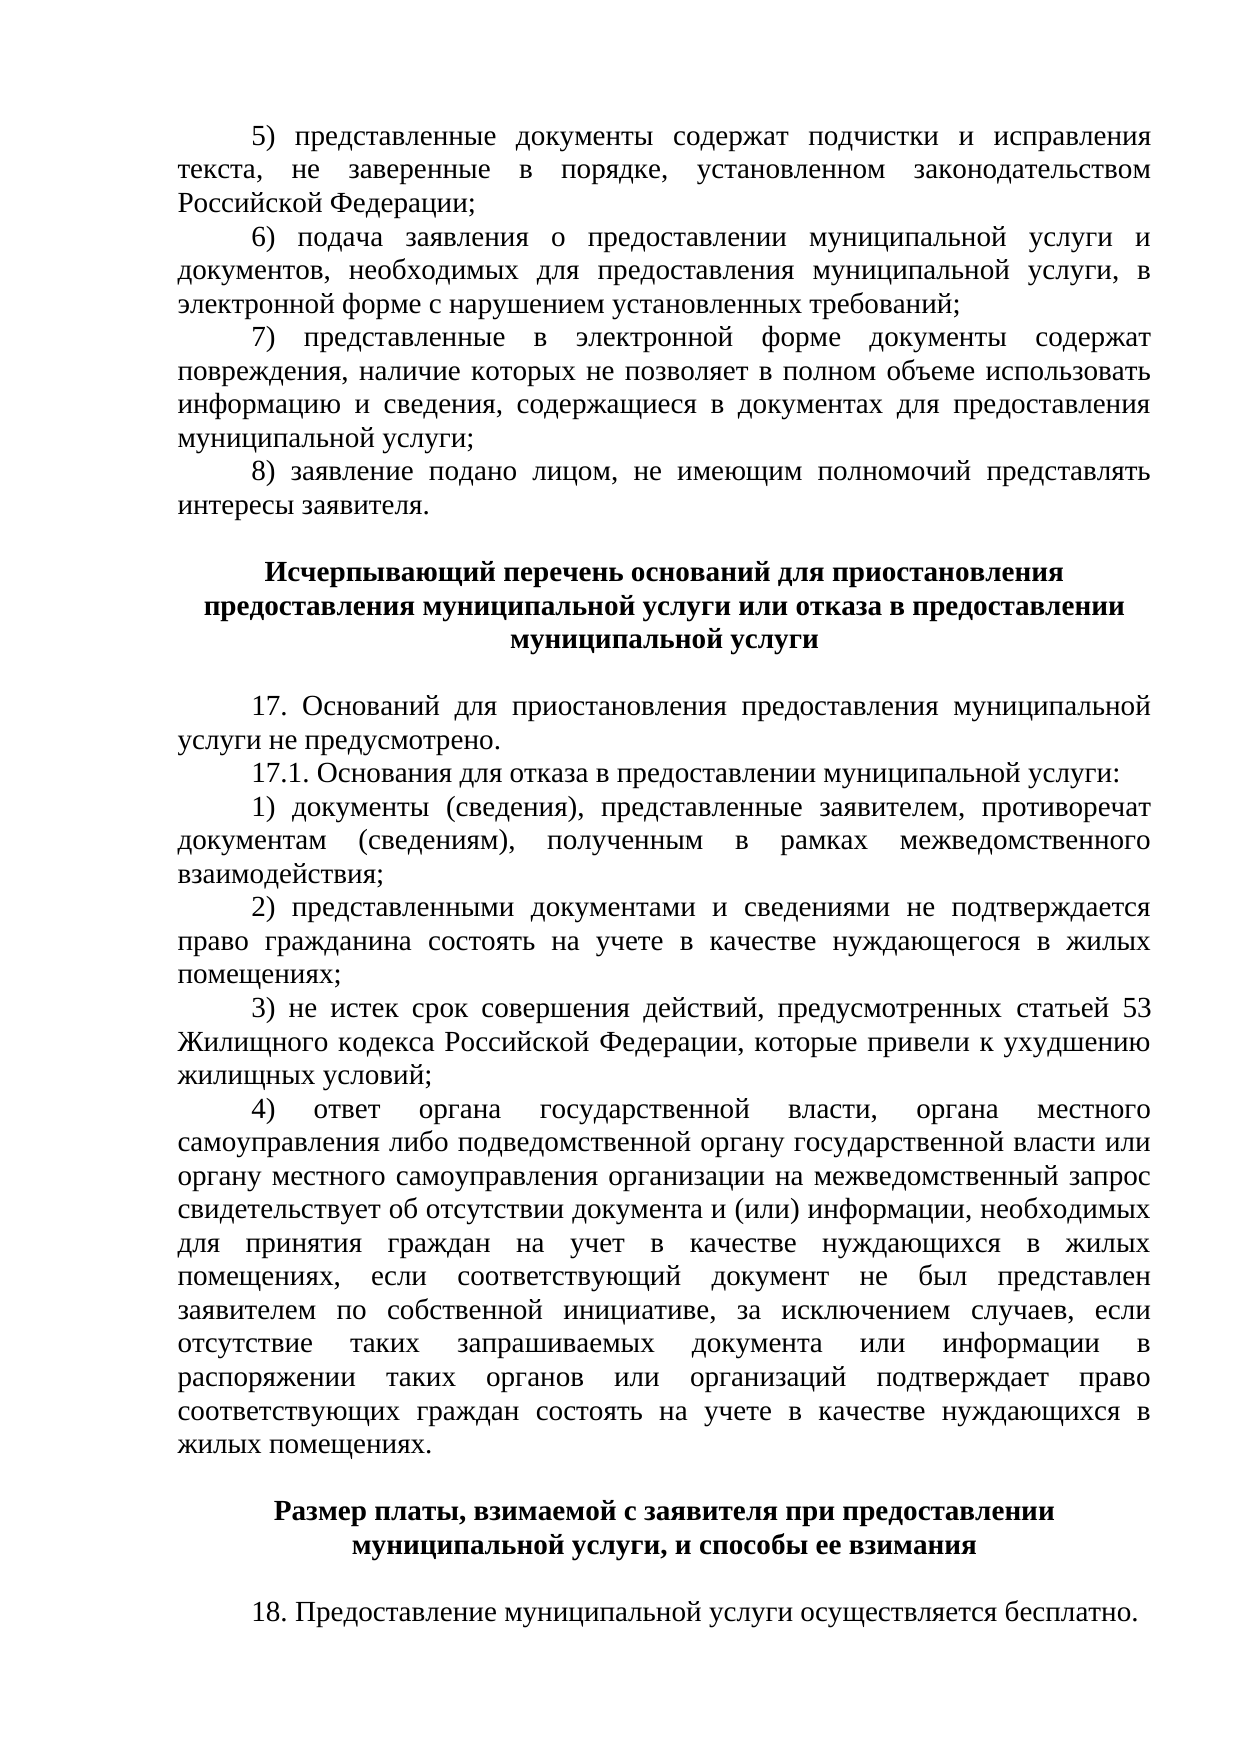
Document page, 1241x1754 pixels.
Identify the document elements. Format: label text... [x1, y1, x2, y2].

text муниципальной услуги, и способы ее взимания [177, 1527, 1152, 1560]
text 3) не истек срок совершения действий, предусмотренных статьей 53 Жилищного кодекса Российской Федерации, которые привели к ухудшению жилищных условий; [177, 990, 1152, 1091]
text Исчерпывающий перечень оснований для приостановления предоставления муниципальной услуги или отказа в предоставлении муниципальной услуги [177, 554, 1152, 655]
text 5) представленные документы содержат подчистки и исправления текста, не заверенные в порядке, установленном законодательством Российской Федерации; [177, 118, 1152, 219]
text 17.1. Основания для отказа в предоставлении муниципальной услуги: [177, 755, 1152, 789]
text 6) подача заявления о предоставлении муниципальной услуги и документов, необходимых для предоставления муниципальной услуги, в электронной форме с нарушением установленных требований; [177, 219, 1152, 319]
text 18. Предоставление муниципальной услуги осуществляется бесплатно. [177, 1594, 1152, 1627]
text 1) документы (сведения), представленные заявителем, противоречат документам (сведениям), полученным в рамках межведомственного взаимодействия; [177, 789, 1152, 889]
text 17. Оснований для приостановления предоставления муниципальной услуги не предусмотрено. [177, 688, 1152, 755]
text 2) представленными документами и сведениями не подтверждается право гражданина состоять на учете в качестве нуждающегося в жилых помещениях; [177, 889, 1152, 990]
text 4) ответ органа государственной власти, органа местного самоуправления либо подведомственной органу государственной власти или органу местного самоуправления организации на межведомственный запрос свидетельствует об отсутствии документа и (или) информации, необходимых для принятия граждан на учет в качестве нуждающихся в жилых помещениях, если соответствующий документ не был представлен заявителем по собственной инициативе, за исключением случаев, если отсутствие таких запрашиваемых документа или информации в распоряжении таких органов или организаций подтверждает право соответствующих граждан состоять на учете в качестве нуждающихся в жилых помещениях. [177, 1091, 1152, 1460]
text 8) заявление подано лицом, не имеющим полномочий представлять интересы заявителя. [177, 453, 1152, 521]
text 7) представленные в электронной форме документы содержат повреждения, наличие которых не позволяет в полном объеме использовать информацию и сведения, содержащиеся в документах для предоставления муниципальной услуги; [177, 319, 1152, 453]
text Размер платы, взимаемой с заявителя при предоставлении [177, 1493, 1152, 1527]
